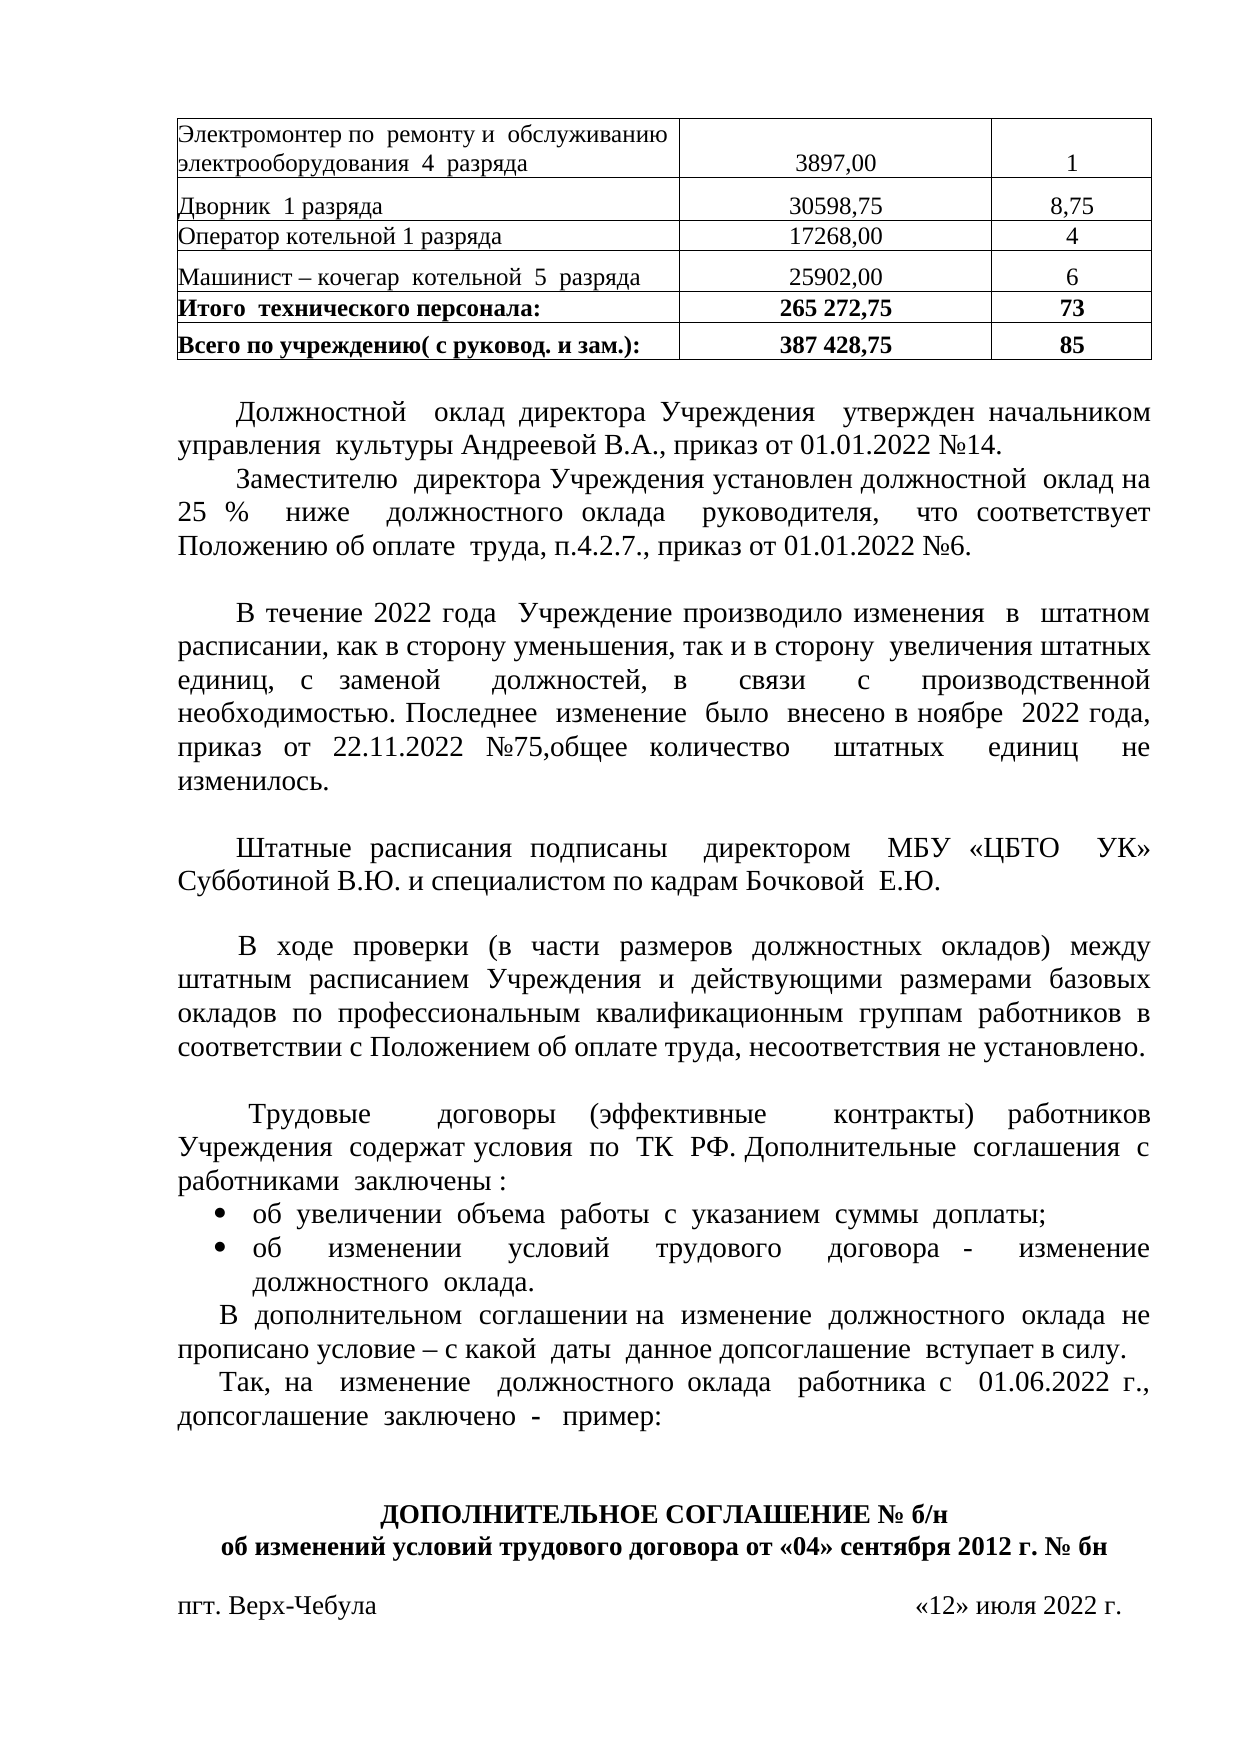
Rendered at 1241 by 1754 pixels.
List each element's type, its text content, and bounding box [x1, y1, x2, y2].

text В дополнительном соглашении на изменение должностного оклада не прописано условие – с какой даты данное допсоглашение вступает в силу. [177, 1297, 1152, 1364]
text Заместителю директора Учреждения установлен должностной оклад на 25 % ниже должностного оклада руководителя, что соответствует Положению об оплате труда, п.4.2.7., приказ от 01.01.2022 №6. [177, 461, 1152, 561]
table_cell 30598,75 [680, 178, 991, 220]
table_cell 3897,00 [680, 119, 991, 177]
text В течение 2022 года Учреждение производило изменения в штатном расписании, как в сторону уменьшения, так и в сторону увеличения штатных единиц, с заменой должностей, в связи с производственной необходимостью. Последнее изменение было внесено в ноябре 2022 года, приказ от 22.11.2022 №75,общее количество штатных единиц не изменилось. [177, 595, 1152, 796]
table_cell Машинист – кочегар котельной 5 разряда [178, 251, 679, 291]
text В ходе проверки (в части размеров должностных окладов) между штатным расписанием Учреждения и действующими размерами базовых окладов по профессиональным квалификационным группам работников в соответствии с Положением об оплате труда, несоответствия не установлено. [177, 928, 1152, 1062]
table_cell 8,75 [992, 178, 1151, 220]
table_cell 1 [992, 119, 1151, 177]
list об изменении условий трудового договора - изменение должностного оклада. [215, 1230, 1152, 1297]
list об увеличении объема работы с указанием суммы доплаты; [215, 1196, 1152, 1230]
table_cell 265 272,75 [680, 292, 991, 322]
text об изменений условий трудового договора от «04» сентября 2012 г. № бн [177, 1529, 1152, 1561]
table_cell Оператор котельной 1 разряда [178, 221, 679, 250]
table_cell 387 428,75 [680, 323, 991, 359]
table_cell 25902,00 [680, 251, 991, 291]
text Трудовые договоры (эффективные контракты) работников Учреждения содержат условия по ТК РФ. Дополнительные соглашения с работниками заключены : [177, 1096, 1152, 1196]
table_cell 17268,00 [680, 221, 991, 250]
text Так, на изменение должностного оклада работника с 01.06.2022 г., допсоглашение заключено - пример: [177, 1364, 1152, 1431]
text пгт. Верх-Чебула «12» июля 2022 г. [177, 1589, 1152, 1621]
table_cell 6 [992, 251, 1151, 291]
text Должностной оклад директора Учреждения утвержден начальником управления культуры Андреевой В.А., приказ от 01.01.2022 №14. [177, 394, 1152, 461]
table_cell 73 [992, 292, 1151, 322]
table_cell 85 [992, 323, 1151, 359]
text ДОПОЛНИТЕЛЬНОЕ СОГЛАШЕНИЕ № б/н [177, 1498, 1152, 1529]
table_cell Итого технического персонала: [178, 292, 679, 322]
text Штатные расписания подписаны директором МБУ «ЦБТО УК» Субботиной В.Ю. и специалистом по кадрам Бочковой Е.Ю. [177, 830, 1152, 897]
table_cell 4 [992, 221, 1151, 250]
table_cell Всего по учреждению( с руковод. и зам.): [178, 323, 679, 359]
table_cell Дворник 1 разряда [178, 178, 679, 220]
table_cell Электромонтер по ремонту и обслуживанию электрооборудования 4 разряда [178, 119, 679, 177]
